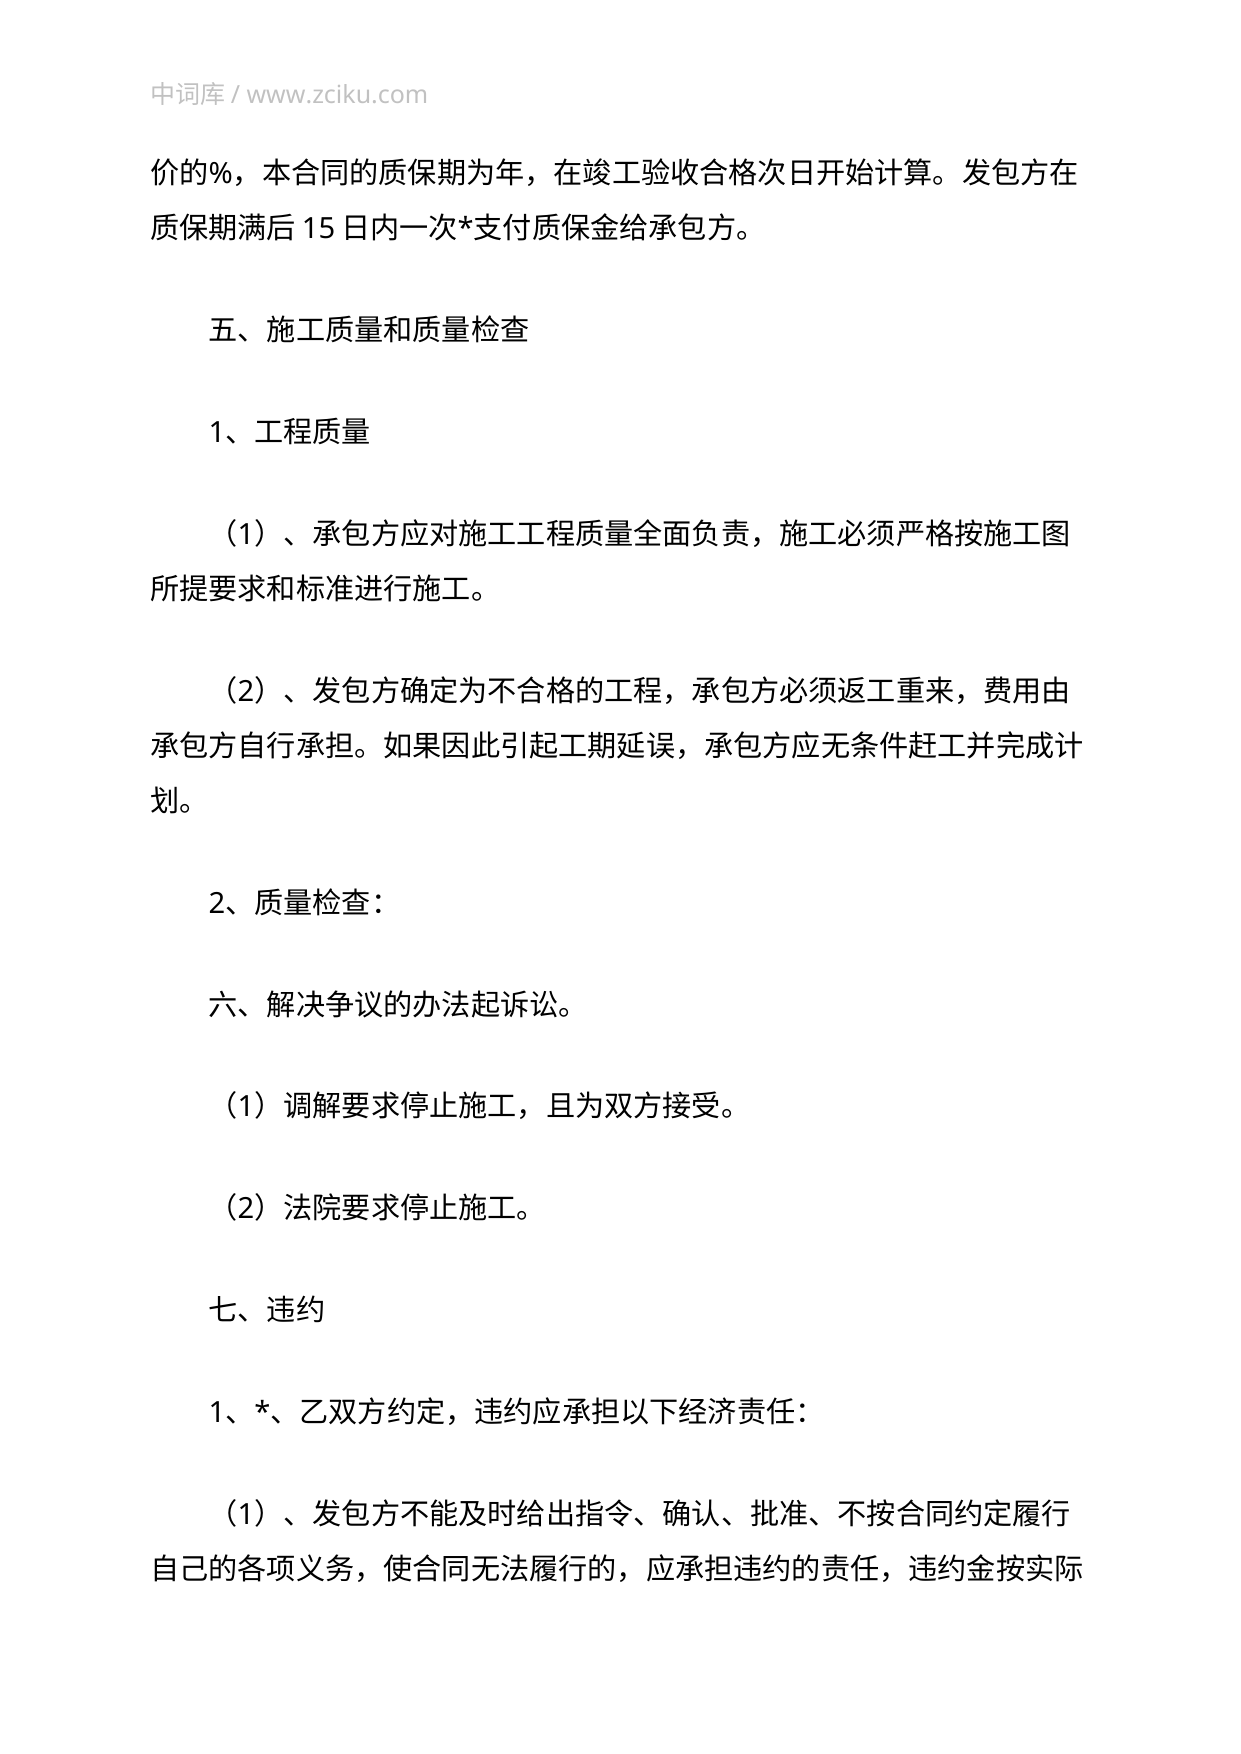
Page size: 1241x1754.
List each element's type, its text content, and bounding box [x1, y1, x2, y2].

text 五、施工质量和质量检查 [150, 307, 1090, 349]
text 1、*、乙双方约定，违约应承担以下经济责任： [150, 1389, 1090, 1431]
text （2）法院要求停止施工。 [150, 1185, 1090, 1227]
text 1、工程质量 [150, 409, 1090, 451]
text 2、质量检查： [150, 879, 1090, 922]
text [150, 150, 1090, 247]
text （2）、发包方确定为不合格的工程，承包方必须返工重来，费用由承包方自行承担。如果因此引起工期延误，承包方应无条件赶工并完成计划。 [150, 667, 1090, 820]
text 六、解决争议的办法起诉讼。 [150, 981, 1090, 1023]
text （1）、承包方应对施工工程质量全面负责，施工必须严格按施工图所提要求和标准进行施工。 [150, 511, 1090, 608]
text 七、违约 [150, 1287, 1090, 1329]
text （1）调解要求停止施工，且为双方接受。 [150, 1083, 1090, 1125]
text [150, 1491, 1090, 1588]
